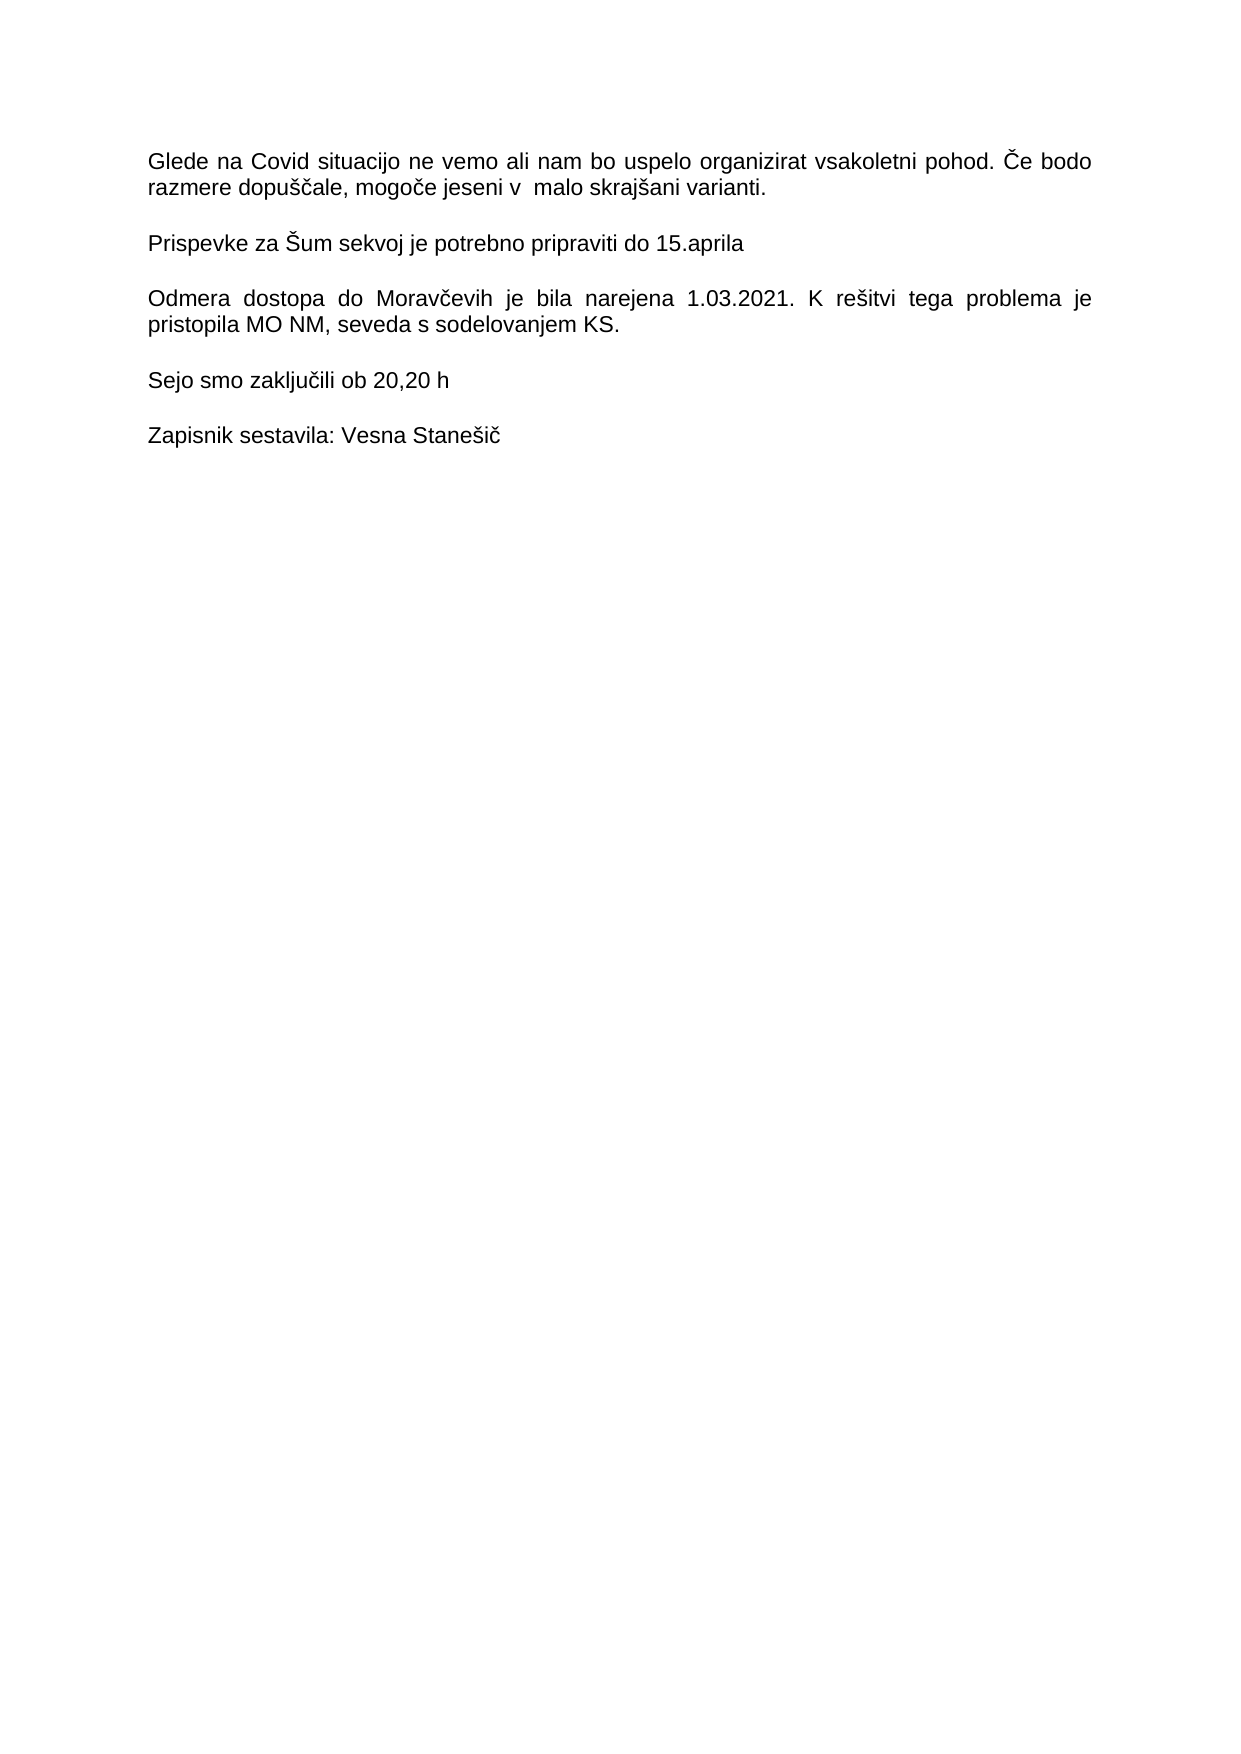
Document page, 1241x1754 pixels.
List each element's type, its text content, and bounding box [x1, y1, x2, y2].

text Glede na Covid situacijo ne vemo ali nam bo uspelo organizirat vsakoletni pohod. Če bodo razmere dopuščale, mogoče jeseni v malo skrajšani varianti. [148, 148, 1093, 200]
text Zapisnik sestavila: Vesna Stanešič [148, 422, 1093, 449]
text Odmera dostopa do Moravčevih je bila narejena 1.03.2021. K rešitvi tega problema je pristopila MO NM, seveda s sodelovanjem KS. [148, 285, 1093, 338]
text Sejo smo zaključili ob 20,20 h [148, 367, 1093, 393]
text Prispevke za Šum sekvoj je potrebno pripraviti do 15.aprila [148, 229, 1093, 256]
